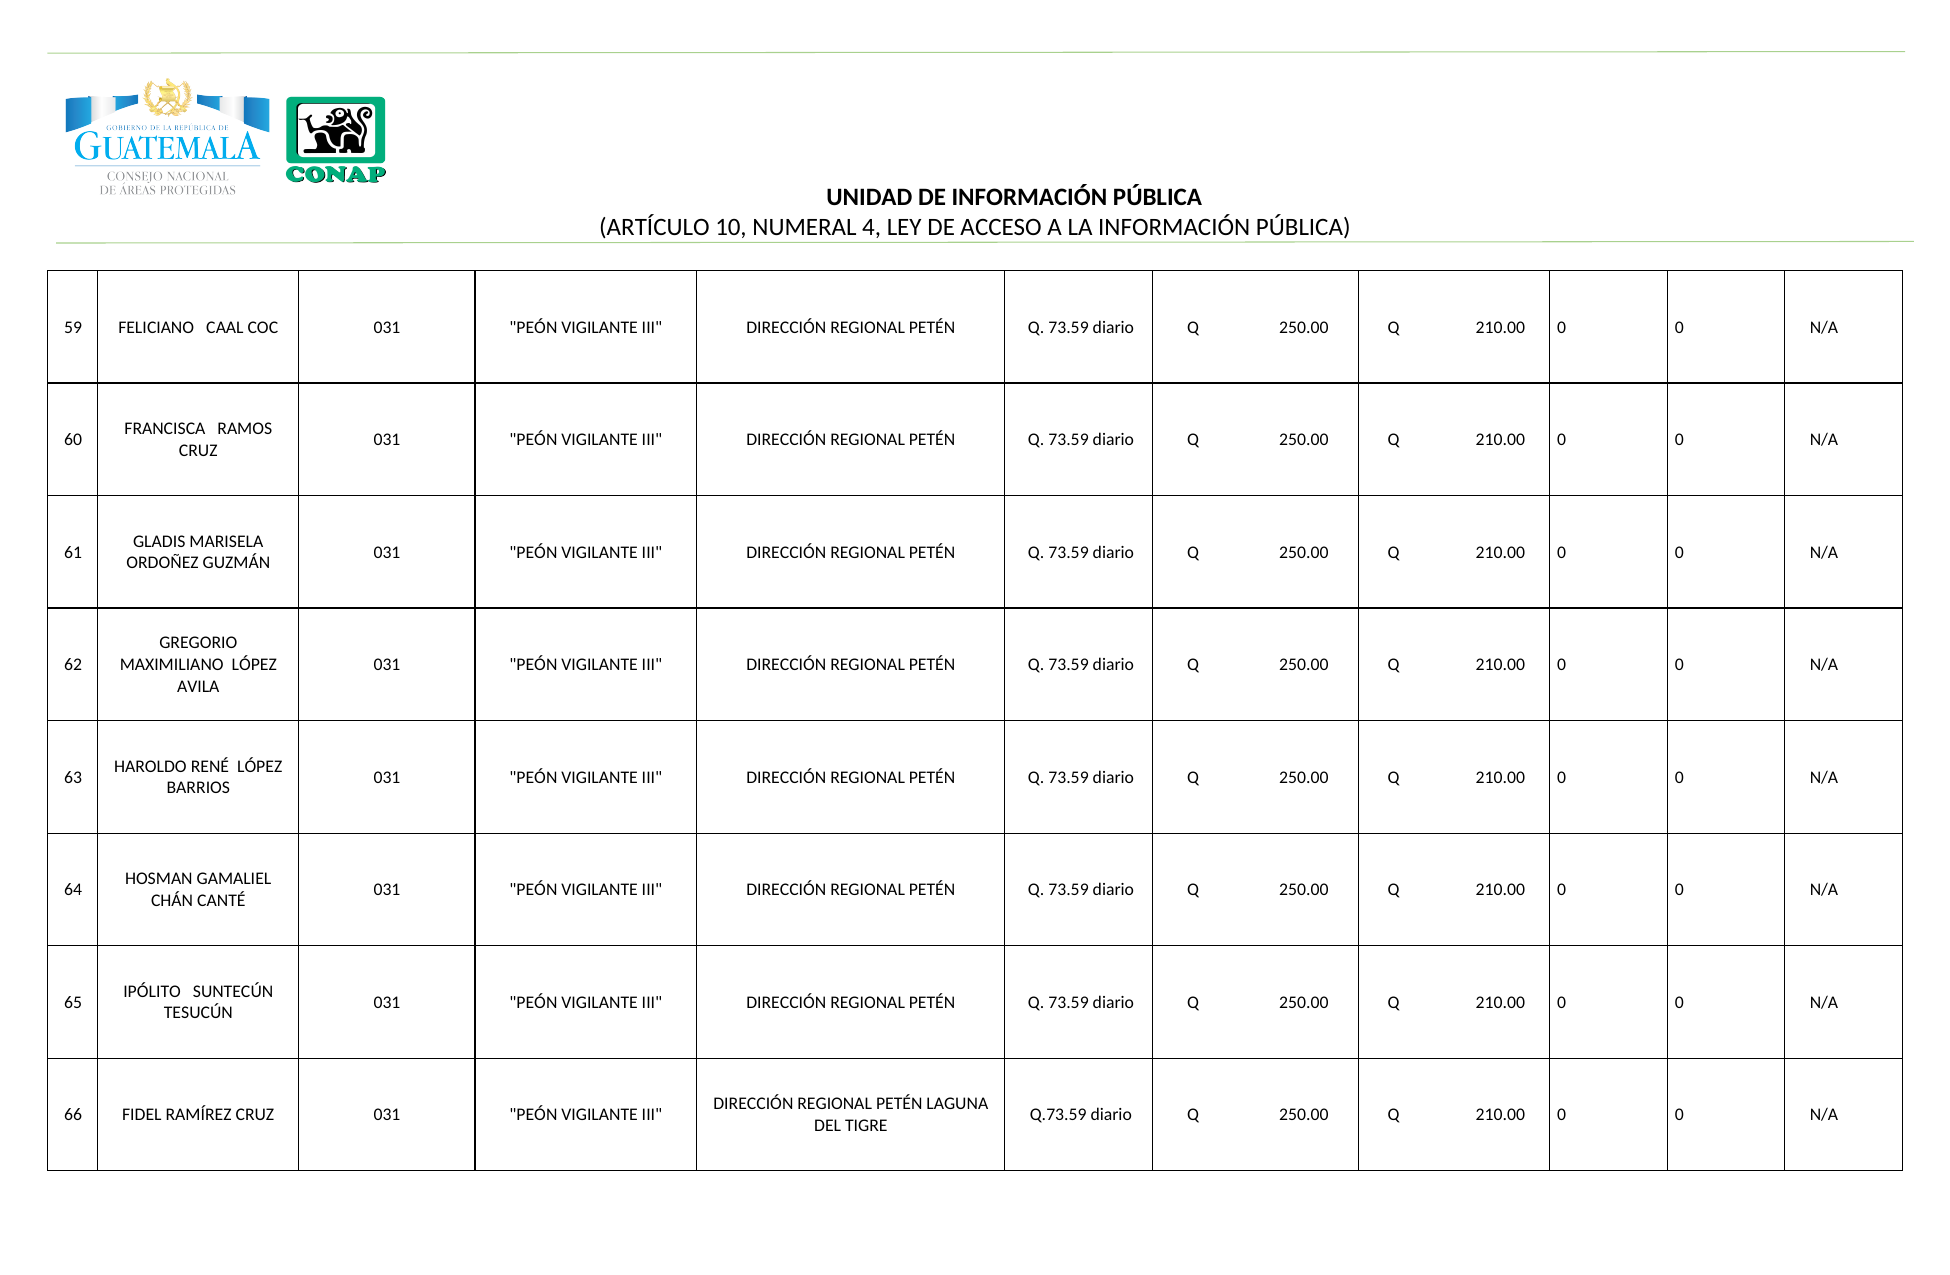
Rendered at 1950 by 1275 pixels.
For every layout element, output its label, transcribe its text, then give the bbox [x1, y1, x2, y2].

table_cell N/A [1785, 1059, 1902, 1170]
table_cell "PEÓN VIGILANTE III" [476, 834, 696, 945]
table_cell Q. 73.59 diario [1005, 946, 1152, 1057]
table_cell "PEÓN VIGILANTE III" [476, 1059, 696, 1170]
table_cell 0 [1668, 271, 1784, 382]
table_cell 0 [1550, 1059, 1667, 1170]
table_cell HAROLDO RENÉ LÓPEZ BARRIOS [98, 721, 298, 832]
table_cell Q 210.00 [1359, 271, 1549, 382]
table_cell "PEÓN VIGILANTE III" [476, 496, 696, 607]
table_cell 0 [1550, 609, 1667, 720]
table_cell Q. 73.59 diario [1005, 384, 1152, 495]
table_cell Q 250.00 [1153, 721, 1358, 832]
table_cell IPÓLITO SUNTECÚN TESUCÚN [98, 946, 298, 1057]
table_cell 0 [1668, 946, 1784, 1057]
table_cell Q 210.00 [1359, 721, 1549, 832]
table_cell 0 [1550, 834, 1667, 945]
table_cell Q 210.00 [1359, 609, 1549, 720]
table_cell N/A [1785, 721, 1902, 832]
table_cell GLADIS MARISELA ORDOÑEZ GUZMÁN [98, 496, 298, 607]
table_cell Q 250.00 [1153, 271, 1358, 382]
table_cell 031 [299, 721, 474, 832]
table_cell 031 [299, 271, 474, 382]
table_cell N/A [1785, 946, 1902, 1057]
table_cell 0 [1668, 609, 1784, 720]
table_cell 0 [1550, 496, 1667, 607]
table_cell Q 210.00 [1359, 834, 1549, 945]
table_cell Q 250.00 [1153, 496, 1358, 607]
table_cell 61 [48, 496, 97, 607]
table_cell 0 [1668, 384, 1784, 495]
table_cell Q 210.00 [1359, 496, 1549, 607]
table_cell FELICIANO CAAL COC [98, 271, 298, 382]
table_cell 66 [48, 1059, 97, 1170]
table_cell Q 210.00 [1359, 1059, 1549, 1170]
table_cell N/A [1785, 384, 1902, 495]
table_cell 0 [1550, 721, 1667, 832]
table_cell DIRECCIÓN REGIONAL PETÉN [697, 946, 1004, 1057]
table_cell 64 [48, 834, 97, 945]
table_cell Q. 73.59 diario [1005, 609, 1152, 720]
picture [47, 73, 402, 205]
table_cell "PEÓN VIGILANTE III" [476, 384, 696, 495]
table_cell FIDEL RAMÍREZ CRUZ [98, 1059, 298, 1170]
table_cell 031 [299, 609, 474, 720]
table_cell "PEÓN VIGILANTE III" [476, 271, 696, 382]
table_cell 031 [299, 384, 474, 495]
table_cell 031 [299, 946, 474, 1057]
table_cell Q 250.00 [1153, 609, 1358, 720]
table_cell DIRECCIÓN REGIONAL PETÉN [697, 609, 1004, 720]
table_cell 0 [1668, 721, 1784, 832]
table_cell DIRECCIÓN REGIONAL PETÉN LAGUNA DEL TIGRE [697, 1059, 1004, 1170]
table_cell 031 [299, 496, 474, 607]
table_cell Q. 73.59 diario [1005, 721, 1152, 832]
table_cell Q 250.00 [1153, 946, 1358, 1057]
table_cell "PEÓN VIGILANTE III" [476, 946, 696, 1057]
table_cell HOSMAN GAMALIEL CHÁN CANTÉ [98, 834, 298, 945]
table_cell 60 [48, 384, 97, 495]
table_cell 65 [48, 946, 97, 1057]
table_cell "PEÓN VIGILANTE III" [476, 721, 696, 832]
table_cell 031 [299, 834, 474, 945]
table_cell Q. 73.59 diario [1005, 834, 1152, 945]
table_cell 59 [48, 271, 97, 382]
table_cell DIRECCIÓN REGIONAL PETÉN [697, 834, 1004, 945]
table_cell DIRECCIÓN REGIONAL PETÉN [697, 384, 1004, 495]
table_cell DIRECCIÓN REGIONAL PETÉN [697, 496, 1004, 607]
table_cell Q. 73.59 diario [1005, 271, 1152, 382]
table_cell Q 210.00 [1359, 384, 1549, 495]
table_cell 0 [1550, 271, 1667, 382]
table_cell Q. 73.59 diario [1005, 496, 1152, 607]
table_cell 0 [1668, 496, 1784, 607]
table_cell Q 250.00 [1153, 1059, 1358, 1170]
table_cell 031 [299, 1059, 474, 1170]
table_cell 0 [1668, 834, 1784, 945]
table_cell GREGORIO MAXIMILIANO LÓPEZ AVILA [98, 609, 298, 720]
table_cell N/A [1785, 834, 1902, 945]
table_cell "PEÓN VIGILANTE III" [476, 609, 696, 720]
table_cell Q 210.00 [1359, 946, 1549, 1057]
table_cell DIRECCIÓN REGIONAL PETÉN [697, 721, 1004, 832]
table_cell Q 250.00 [1153, 834, 1358, 945]
table_cell 62 [48, 609, 97, 720]
table_cell N/A [1785, 496, 1902, 607]
table_cell N/A [1785, 609, 1902, 720]
table_cell N/A [1785, 271, 1902, 382]
table_cell Q.73.59 diario [1005, 1059, 1152, 1170]
table_cell 0 [1668, 1059, 1784, 1170]
table_cell 63 [48, 721, 97, 832]
table_cell Q 250.00 [1153, 384, 1358, 495]
table_cell 0 [1550, 946, 1667, 1057]
table_cell FRANCISCA RAMOS CRUZ [98, 384, 298, 495]
table_cell 0 [1550, 384, 1667, 495]
table_cell DIRECCIÓN REGIONAL PETÉN [697, 271, 1004, 382]
